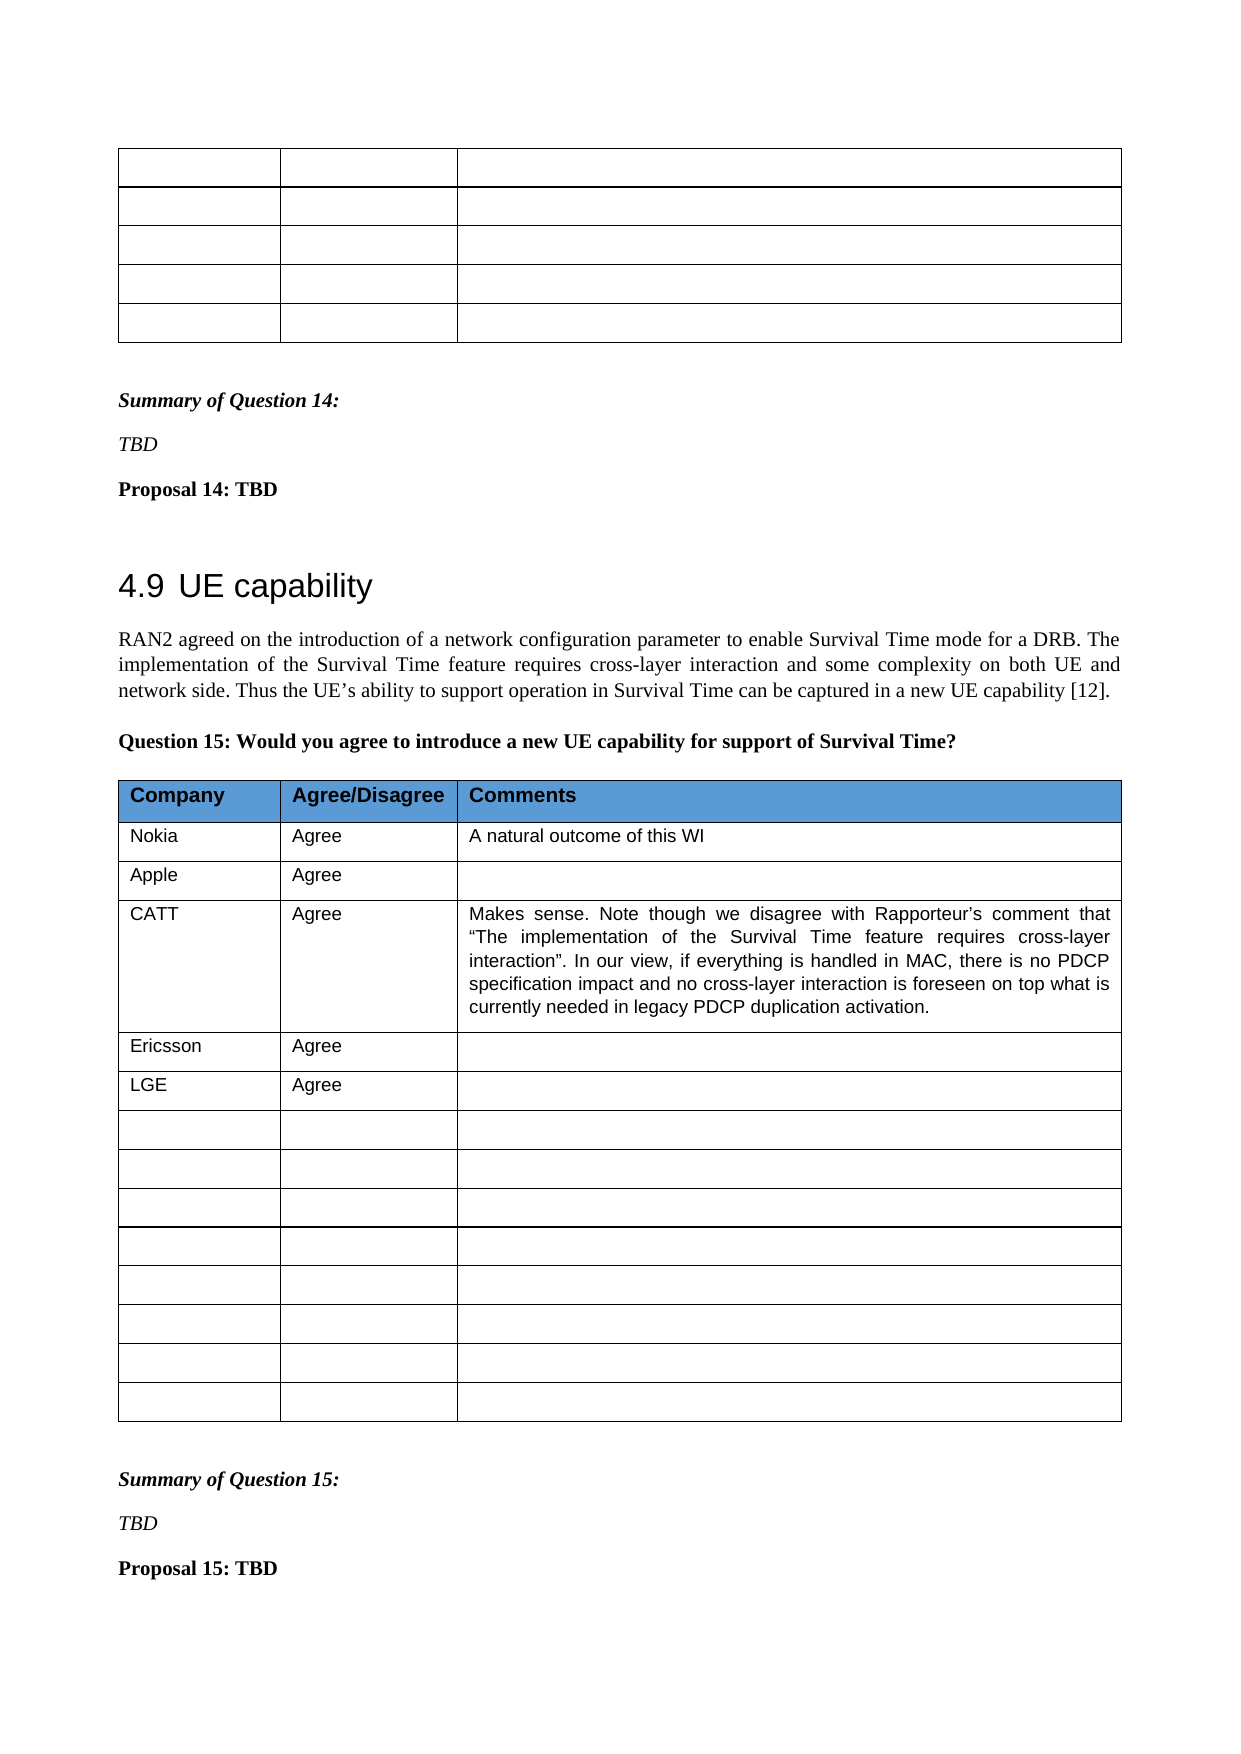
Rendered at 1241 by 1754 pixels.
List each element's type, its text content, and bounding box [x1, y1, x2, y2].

table_cell Nokia [119, 823, 280, 861]
table_header Comments [458, 781, 1121, 822]
table_cell [458, 1111, 1121, 1149]
table_cell CATT [119, 901, 280, 1032]
table_cell [458, 1189, 1121, 1226]
table_cell [458, 149, 1121, 186]
table_cell [458, 265, 1121, 303]
table_cell Agree [281, 1072, 457, 1110]
table_cell [281, 1228, 457, 1265]
table_header Company [119, 781, 280, 822]
text Summary of Question 15: [118, 1466, 1122, 1491]
table_cell [119, 149, 280, 186]
table_cell [281, 1111, 457, 1149]
table_cell [458, 226, 1121, 264]
table_cell [458, 1266, 1121, 1304]
table_cell [119, 1189, 280, 1226]
table_cell [458, 1228, 1121, 1265]
table_cell [458, 1383, 1121, 1421]
table_cell [458, 188, 1121, 225]
text TBD [118, 1511, 1122, 1535]
table_cell [281, 226, 457, 264]
table_cell [119, 1228, 280, 1265]
table_cell Makes sense. Note though we disagree with Rapporteur’s comment that “The implementation of the Survival Time feature requires cross-layer interaction”. In our view, if everything is handled in MAC, there is no PDCP specification impact and no cross-layer interaction is foreseen on top what is currently needed in legacy PDCP duplication activation. [458, 901, 1121, 1032]
table_cell [119, 1266, 280, 1304]
table_cell [458, 1072, 1121, 1110]
table_cell [458, 1150, 1121, 1188]
table_cell [281, 304, 457, 342]
table_cell [281, 188, 457, 225]
table_cell LGE [119, 1072, 280, 1110]
table_cell Agree [281, 901, 457, 1032]
table_cell [119, 304, 280, 342]
table_cell [458, 1033, 1121, 1071]
table_cell [119, 1383, 280, 1421]
table_cell [458, 1344, 1121, 1382]
table_cell [119, 265, 280, 303]
text Proposal 14: TBD [118, 477, 1122, 501]
table_cell [458, 1305, 1121, 1343]
table_cell [458, 862, 1121, 900]
table_cell Apple [119, 862, 280, 900]
table_cell [119, 1344, 280, 1382]
table_cell [119, 1305, 280, 1343]
table_header Agree/Disagree [281, 781, 457, 822]
table_cell Agree [281, 862, 457, 900]
table_cell A natural outcome of this WI [458, 823, 1121, 861]
table_cell [119, 1111, 280, 1149]
table_cell [119, 188, 280, 225]
table_cell [119, 1150, 280, 1188]
table_cell Agree [281, 823, 457, 861]
table_cell Ericsson [119, 1033, 280, 1071]
table_cell [281, 1150, 457, 1188]
table_cell [458, 304, 1121, 342]
text Summary of Question 14: [118, 387, 1122, 412]
table_cell Agree [281, 1033, 457, 1071]
table_cell [281, 149, 457, 186]
table_cell [281, 1266, 457, 1304]
text Question 15: Would you agree to introduce a new UE capability for support of Survival Time? [118, 729, 1122, 753]
table_cell [281, 1189, 457, 1226]
table_cell [281, 265, 457, 303]
table_cell [281, 1344, 457, 1382]
table_cell [281, 1383, 457, 1421]
table_cell [281, 1305, 457, 1343]
text RAN2 agreed on the introduction of a network configuration parameter to enable Survival Time mode for a DRB. The implementation of the Survival Time feature requires cross-layer interaction and some complexity on both UE and network side. Thus the UE’s ability to support operation in Survival Time can be captured in a new UE capability [12]. [118, 626, 1122, 702]
text Proposal 15: TBD [118, 1556, 1122, 1580]
text TBD [118, 432, 1122, 456]
table_cell [119, 226, 280, 264]
subtitle UE capability [118, 566, 1122, 605]
